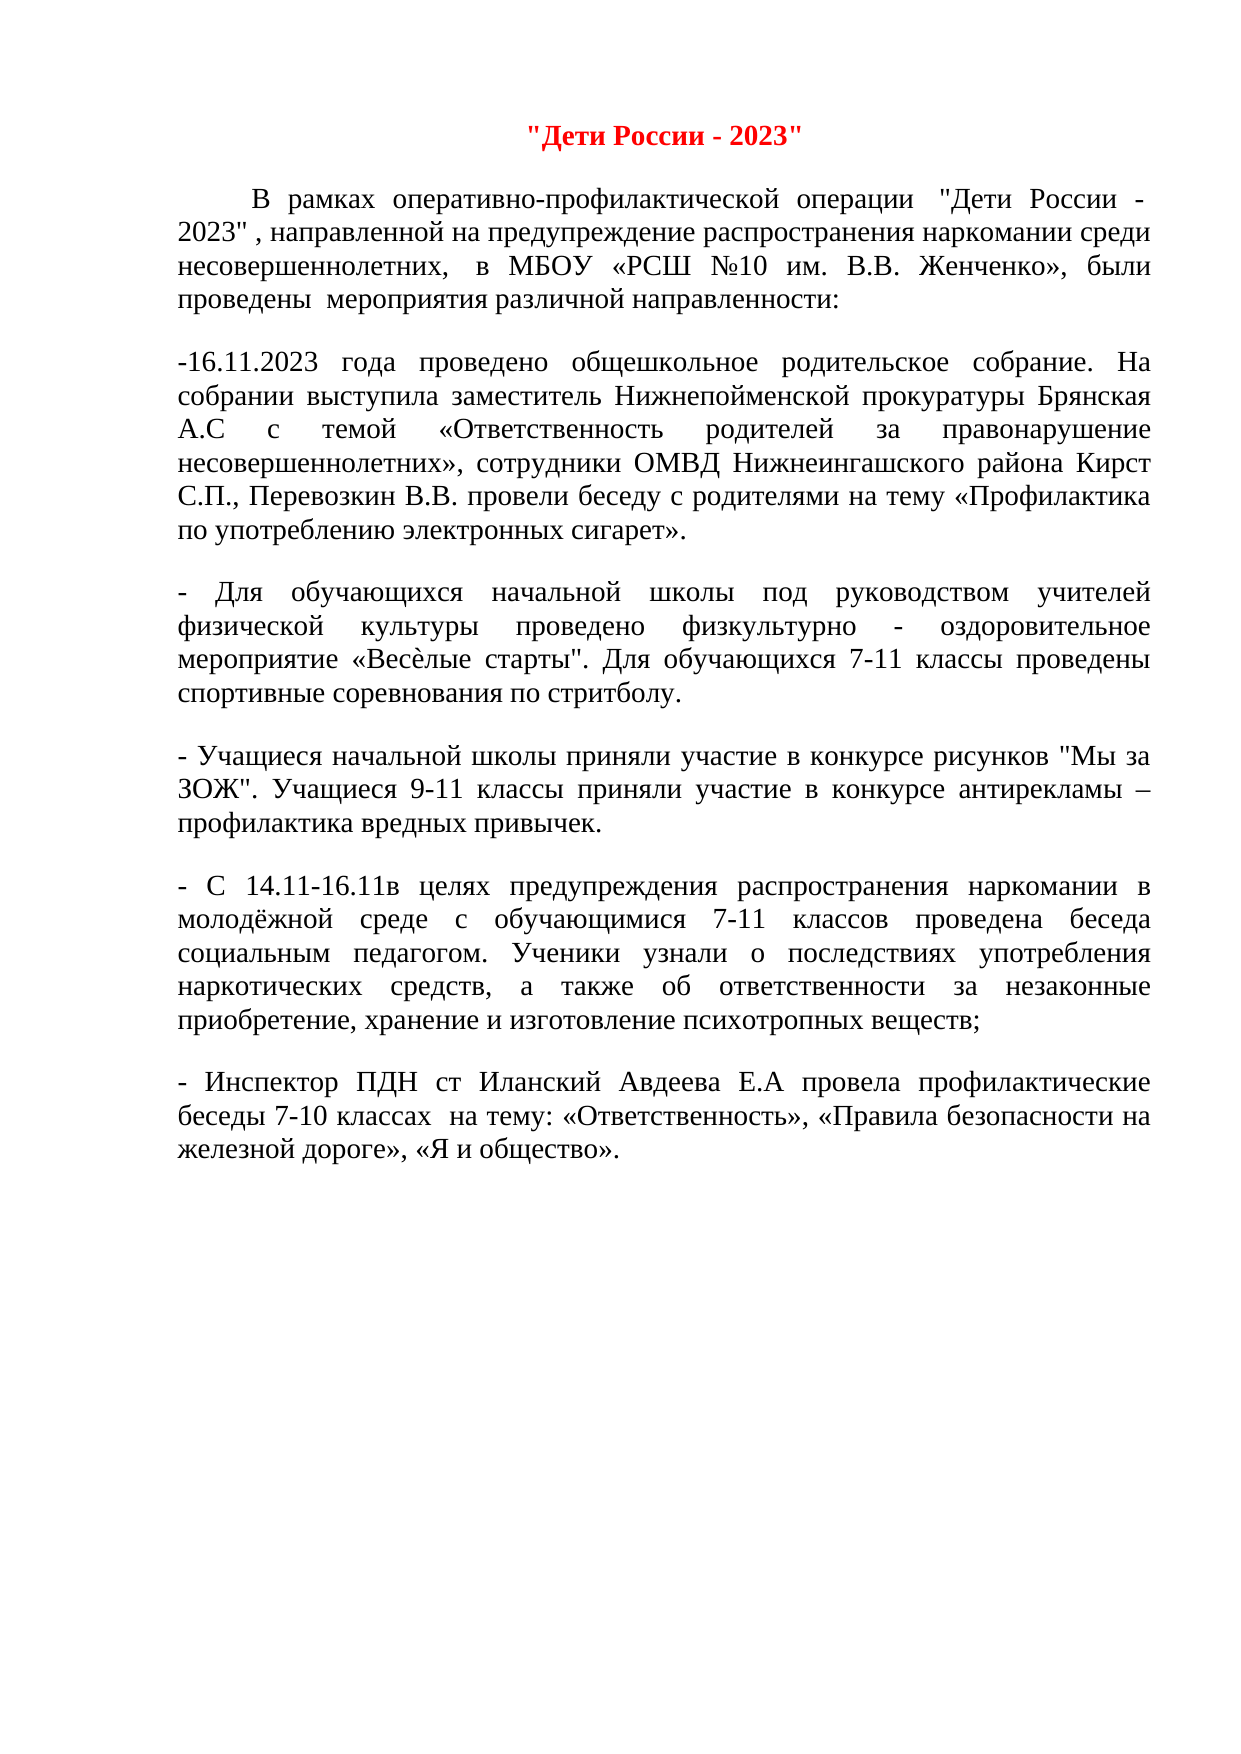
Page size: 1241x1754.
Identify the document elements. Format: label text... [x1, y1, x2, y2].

text - Инспектор ПДН ст Иланский Авдеева Е.А провела профилактические беседы 7-10 классах на тему: «Ответственность», «Правила безопасности на железной дороге», «Я и общество». [177, 1064, 1152, 1165]
text - Учащиеся начальной школы приняли участие в конкурсе рисунков "Мы за ЗОЖ". Учащиеся 9-11 классы приняли участие в конкурсе антирекламы – профилактика вредных привычек. [177, 738, 1152, 838]
text - С 14.11-16.11в целях предупреждения распространения наркомании в молодёжной среде с обучающимися 7-11 классов проведена беседа социальным педагогом. Ученики узнали о последствиях употребления наркотических средств, а также об ответственности за незаконные приобретение, хранение и изготовление психотропных веществ; [177, 868, 1152, 1035]
text -16.11.2023 года проведено общешкольное родительское собрание. На собрании выступила заместитель Нижнепойменской прокуратуры Брянская А.С с темой «Ответственность родителей за правонарушение несовершеннолетних», сотрудники ОМВД Нижнеингашского района Кирст С.П., Перевозкин В.В. провели беседу с родителями на тему «Профилактика по употреблению электронных сигарет». [177, 344, 1152, 545]
text "Дети России - 2023" [177, 118, 1152, 152]
text В рамках оперативно-профилактической операции "Дети России - 2023" , направленной на предупреждение распространения наркомании среди несовершеннолетних, в МБОУ «РСШ №10 им. В.В. Женченко», были проведены мероприятия различной направленности: [177, 181, 1152, 315]
text - Для обучающихся начальной школы под руководством учителей физической культуры проведено физкультурно - оздоровительное мероприятие «Весѐлые старты". Для обучающихся 7-11 классы проведены спортивные соревнования по стритболу. [177, 574, 1152, 709]
